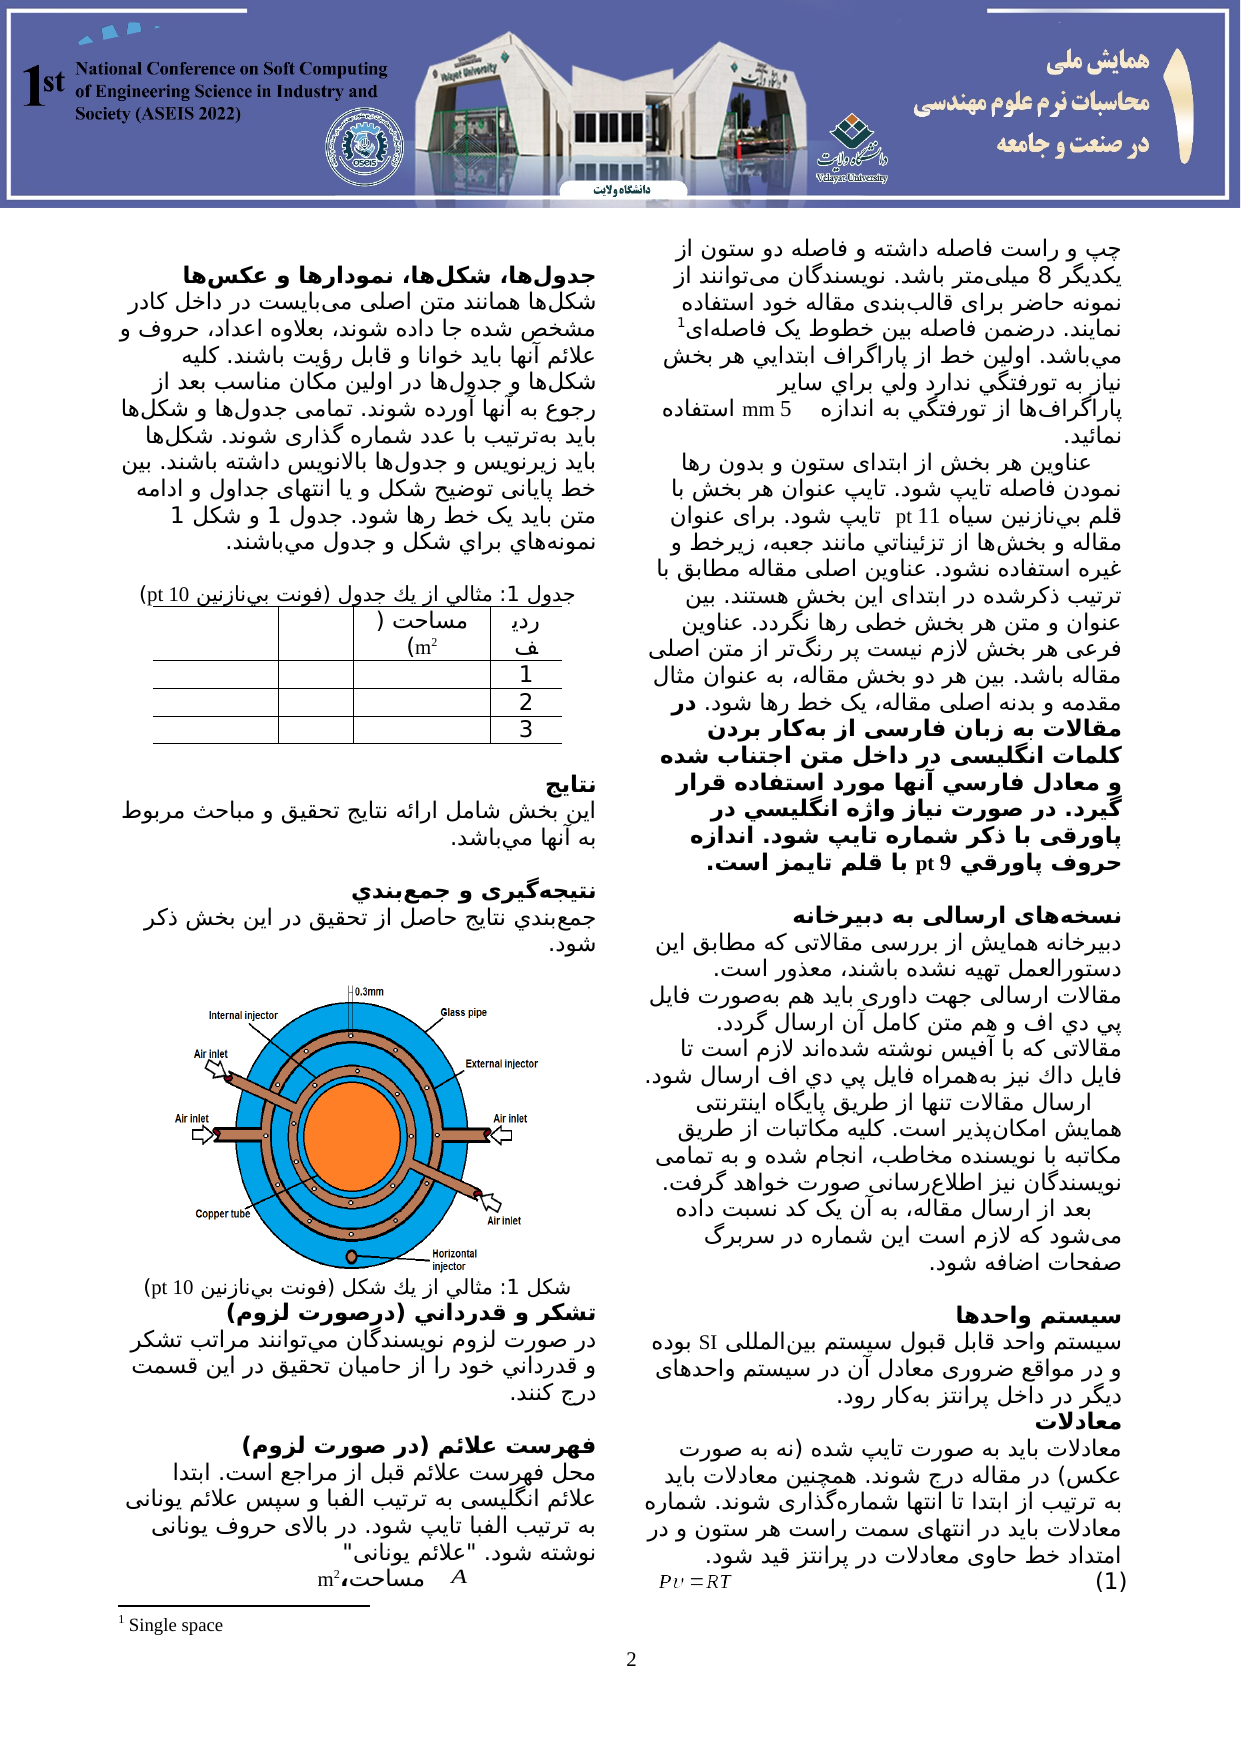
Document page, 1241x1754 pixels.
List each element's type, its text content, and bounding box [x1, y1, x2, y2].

text شکل‌ها همانند متن اصلی می‌بايست در داخل کادر مشخص شده جا داده شوند، بعلاوه اعداد، حروف و علائم آنها بايد خوانا و قابل رؤيت باشند. کليه شکل‌ها و جدول‌ها در اولين مکان مناسب بعد از رجوع به آنها آورده شوند. تمامی جدول‌ها و شکل‌ها بايد به‌ترتيب با عدد شماره گذاری شوند. شکل‌ها بايد زيرنويس و جدول‌ها بالانويس داشته باشند. بين خط پايانی توضيح شکل و يا انتهای جداول و ادامه متن بايد يک خط رها شود. جدول 1 و شكل 1 نمونه‌هاي براي شكل و جدول مي‌باشند. [118, 288, 596, 555]
text جمع‌بندي نتايج حاصل از تحقيق در اين بخش ذکر شود. [118, 904, 596, 957]
text شكل 1: مثالي از يك شكل (فونت بي‌نازنين pt 10) [118, 1275, 596, 1299]
table_cell [153, 661, 278, 688]
text در صورت لزوم نويسندگان مي‌توانند مراتب تشكر و قدرداني خود را از حاميان تحقيق در اين قسمت درج كنند. [118, 1326, 596, 1406]
text محل فهرست علائم قبل از مراجع است. ابتدا علائم انگليسی به ترتيب الفبا و سپس علائم يونانی به ترتيب الفبا تايپ شود. در بالای حروف يونانی نوشته شود. "علائم يونانی" [118, 1459, 596, 1565]
table_header مساحت (m2) [354, 607, 490, 660]
text سيستم واحد قابل قبول سيستم بين‌المللی SI بوده و در مواقع ضروری معادل آن در سيستم واحدهای ديگر در داخل پرانتز به‌کار رود. [644, 1328, 1122, 1408]
table_header (1) [1080, 1569, 1139, 1597]
text سيستم واحدها [644, 1302, 1122, 1328]
table_header [279, 607, 353, 660]
text جدول 1: مثالي از يك جدول (فونت بي‌نازنين pt 10) [118, 581, 596, 606]
text جدول‌ها، شکل‌ها، نمودارها و عکس‌ها [118, 262, 596, 288]
table_cell [354, 717, 490, 743]
table_cell [354, 689, 490, 716]
text عناوين هر بخش از ابتدای ستون و بدون رها نمودن فاصله تايپ شود. تايپ عنوان هر بخش با قلم بي‌نازنين سياه pt 11 تايپ شود. برای عنوان مقاله و بخش‌ها از تزئيناتي مانند جعبه، زيرخط و غيره استفاده نشود. عناوين اصلی مقاله مطابق با ترتيب ذکرشده در ابتدای اين بخش هستند. بين عنوان و متن هر بخش خطی رها نگردد. عناوين فرعی هر بخش لازم نيست پر رنگ‌تر از متن اصلی مقاله باشد. بين هر دو بخش مقاله، به عنوان مثال مقدمه و بدنه اصلی مقاله، يک خط رها شود. در مقالات به زبان فارسی از به‌کار بردن کلمات انگليسی در داخل متن اجتناب شده و معادل فارسي آنها مورد استفاده قرار گيرد. در صورت نياز واژه انگليسي در پاورقی با ذکر شماره تايپ شود. اندازه حروف پاورقي pt 9 با قلم تايمز است. [644, 449, 1122, 876]
text اين بخش شامل ارائه نتايج تحقيق و مباحث مربوط به آنها مي‌باشد. [118, 797, 596, 851]
table_header [153, 607, 278, 660]
text دبیرخانه همایش از بررسی مقالاتی كه مطابق این دستورالعمل تهیه نشده باشند، معذور است. مقالات ارسالی جهت داوری باید هم به‌صورت فایل پي دي اف و هم متن کامل آن ارسال گردد. مقالاتی که با آفیس نوشته شده‌اند لازم است تا فایل داك نیز به‌همراه فایل پي دي اف ارسال شود. [644, 929, 1122, 1089]
table_header مساحت،m2 [118, 1565, 436, 1594]
picture [0, 0, 1241, 208]
text ارسال مقالات تنها از طریق پایگاه اینترنتی همایش امكان‌پذیر است. كلیه مكاتبات از طریق مكاتبه با نویسنده مخاطب، انجام شده و به تمامی نویسندگان نیز اطلاع‌رسانی صورت خواهد گرفت. [644, 1089, 1122, 1195]
table_cell [354, 661, 490, 688]
table_cell [153, 689, 278, 716]
text نتايج [118, 771, 596, 797]
table_header رديف [491, 607, 562, 660]
table_cell 1 [491, 661, 562, 688]
table_cell 3 [491, 717, 562, 743]
text فهرست علائم (در صورت لزوم) [118, 1432, 596, 1459]
text تشكر و قدرداني (درصورت لزوم) [118, 1299, 596, 1326]
text نتيجه‌گيری و جمع‌بندي [118, 877, 596, 904]
table_header [436, 1565, 482, 1594]
table_cell [279, 689, 353, 716]
text بعد از ارسال مقاله، به آن یک کد نسبت داده می‌شود که لازم است این شماره در سربرگ صفحات اضافه شود. [644, 1195, 1122, 1275]
text معادلات باید به صورت تایپ شده (نه به صورت عکس) در مقاله درج شوند. همچنین معادلات باید به ‌ترتیب از ابتدا تا انتها شماره‌گذاری شوند. شماره معادلات بايد در انتهای سمت راست هر ستون و در امتداد خط حاوی معادلات در پرانتز قيد شود. [644, 1435, 1122, 1568]
text معادلات [644, 1408, 1122, 1435]
table_cell [153, 717, 278, 743]
table_header [644, 1569, 1080, 1597]
table_cell 2 [491, 689, 562, 716]
table_cell [279, 717, 353, 743]
table_cell [279, 661, 353, 688]
picture [174, 983, 540, 1275]
text نسخه‌های ارسالی به دبیرخانه [644, 902, 1122, 929]
